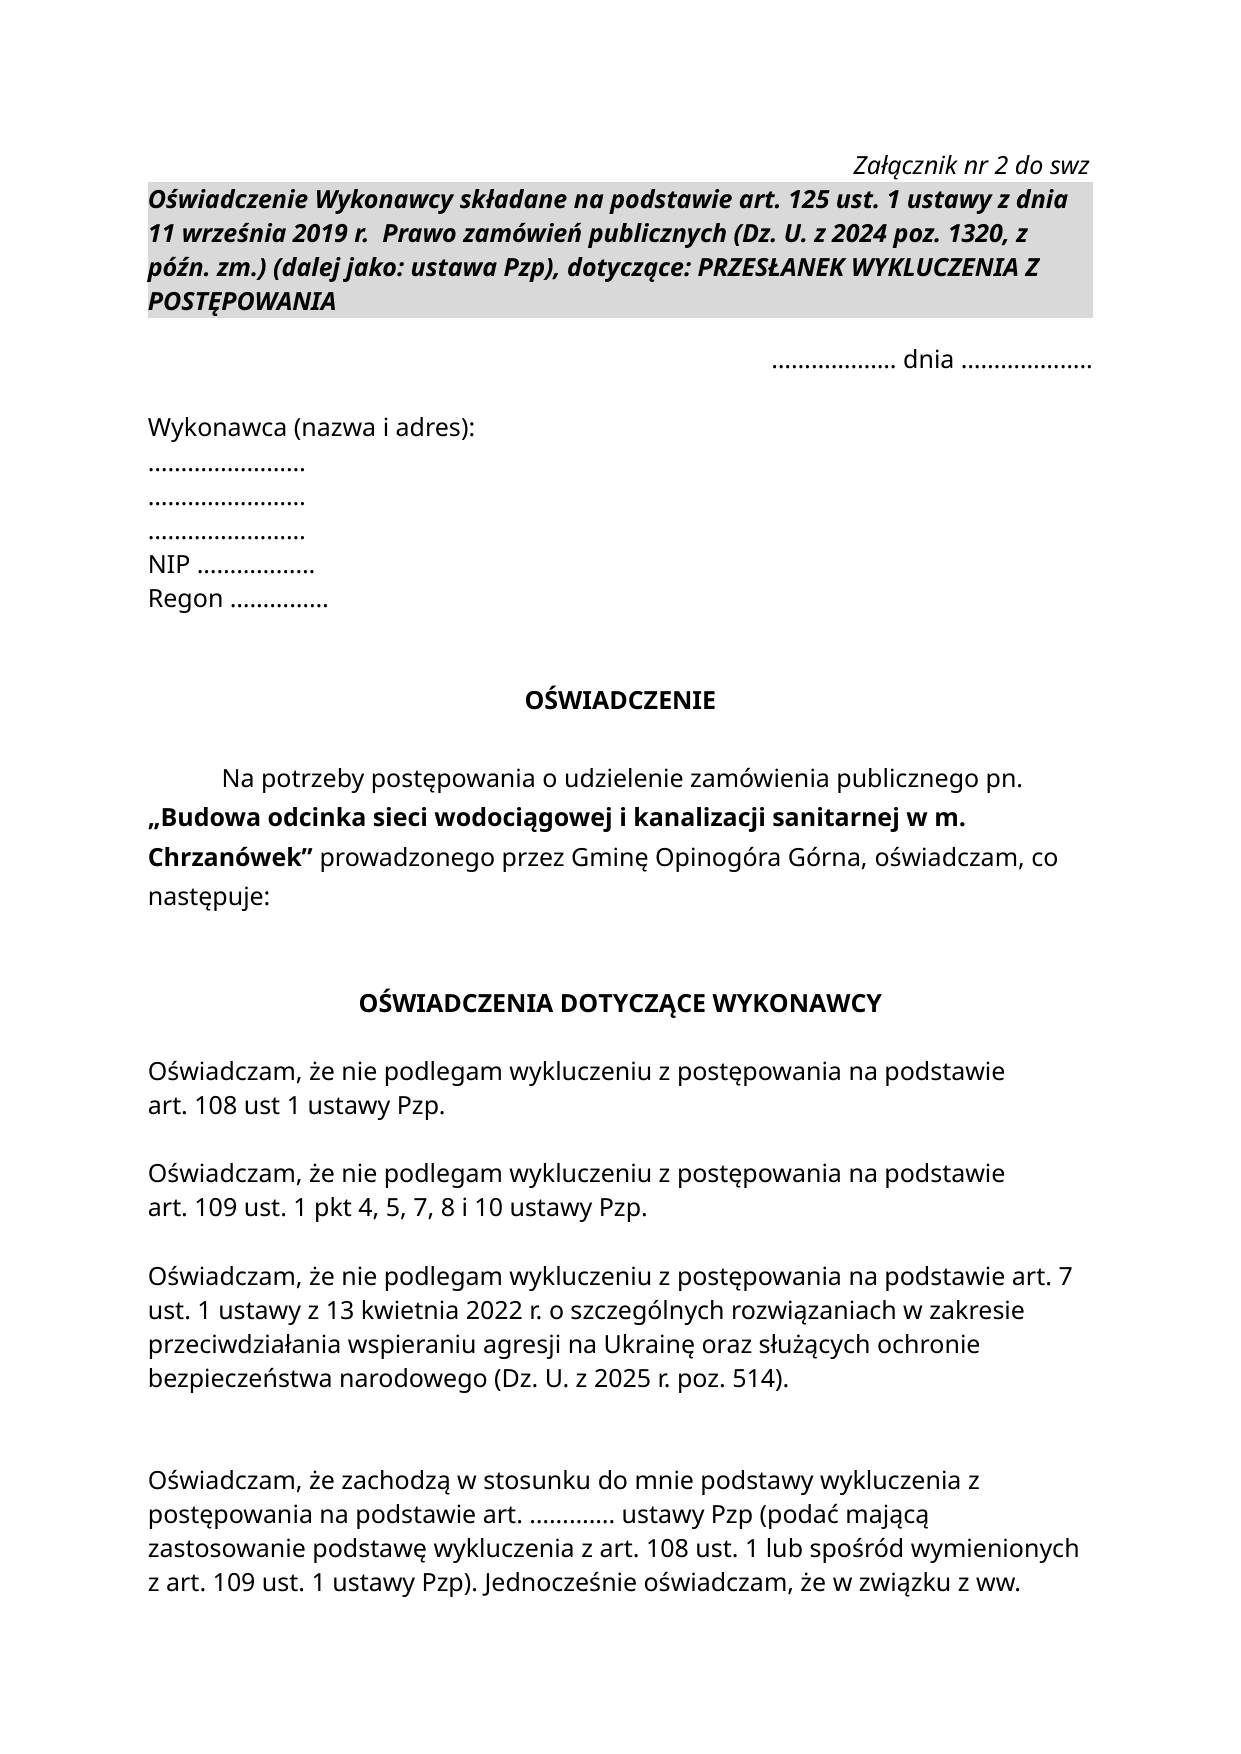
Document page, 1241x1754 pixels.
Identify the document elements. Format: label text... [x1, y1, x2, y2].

text Oświadczam, że nie podlegam wykluczeniu z postępowania na podstawie [148, 1156, 1093, 1190]
text ………………. dnia ……………….. [579, 342, 1093, 376]
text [148, 1463, 1093, 1599]
text Oświadczenie Wykonawcy składane na podstawie art. 125 ust. 1 ustawy z dnia 11 września 2019 r. Prawo zamówień publicznych (Dz. U. z 2024 poz. 1320, z późn. zm.) (dalej jako: ustawa Pzp), dotyczące: PRZESŁANEK WYKLUCZENIA Z POSTĘPOWANIA [148, 182, 1093, 318]
text art. 108 ust 1 ustawy Pzp. [148, 1088, 1093, 1122]
text art. 109 ust. 1 pkt 4, 5, 7, 8 i 10 ustawy Pzp. [148, 1190, 1093, 1224]
text Wykonawca (nazwa i adres): [148, 410, 1093, 444]
text …………………… [148, 512, 1093, 546]
text NIP ……………… [148, 546, 1093, 580]
text Regon …………… [148, 580, 1093, 614]
text OŚWIADCZENIE [148, 683, 1093, 717]
text …………………… [148, 444, 1093, 478]
text Oświadczam, że nie podlegam wykluczeniu z postępowania na podstawie [148, 1054, 1093, 1088]
text OŚWIADCZENIA DOTYCZĄCE WYKONAWCY [148, 986, 1093, 1020]
text Na potrzeby postępowania o udzielenie zamówienia publicznego pn. „Budowa odcinka sieci wodociągowej i kanalizacji sanitarnej w m. Chrzanówek” prowadzonego przez Gminę Opinogóra Górna, oświadczam, co następuje: [148, 761, 1093, 912]
text …………………… [148, 478, 1093, 512]
text Załącznik nr 2 do swz [148, 148, 1093, 182]
text Oświadczam, że nie podlegam wykluczeniu z postępowania na podstawie art. 7 ust. 1 ustawy z 13 kwietnia 2022 r. o szczególnych rozwiązaniach w zakresie przeciwdziałania wspieraniu agresji na Ukrainę oraz służących ochronie bezpieczeństwa narodowego (Dz. U. z 2025 r. poz. 514). [148, 1258, 1093, 1394]
